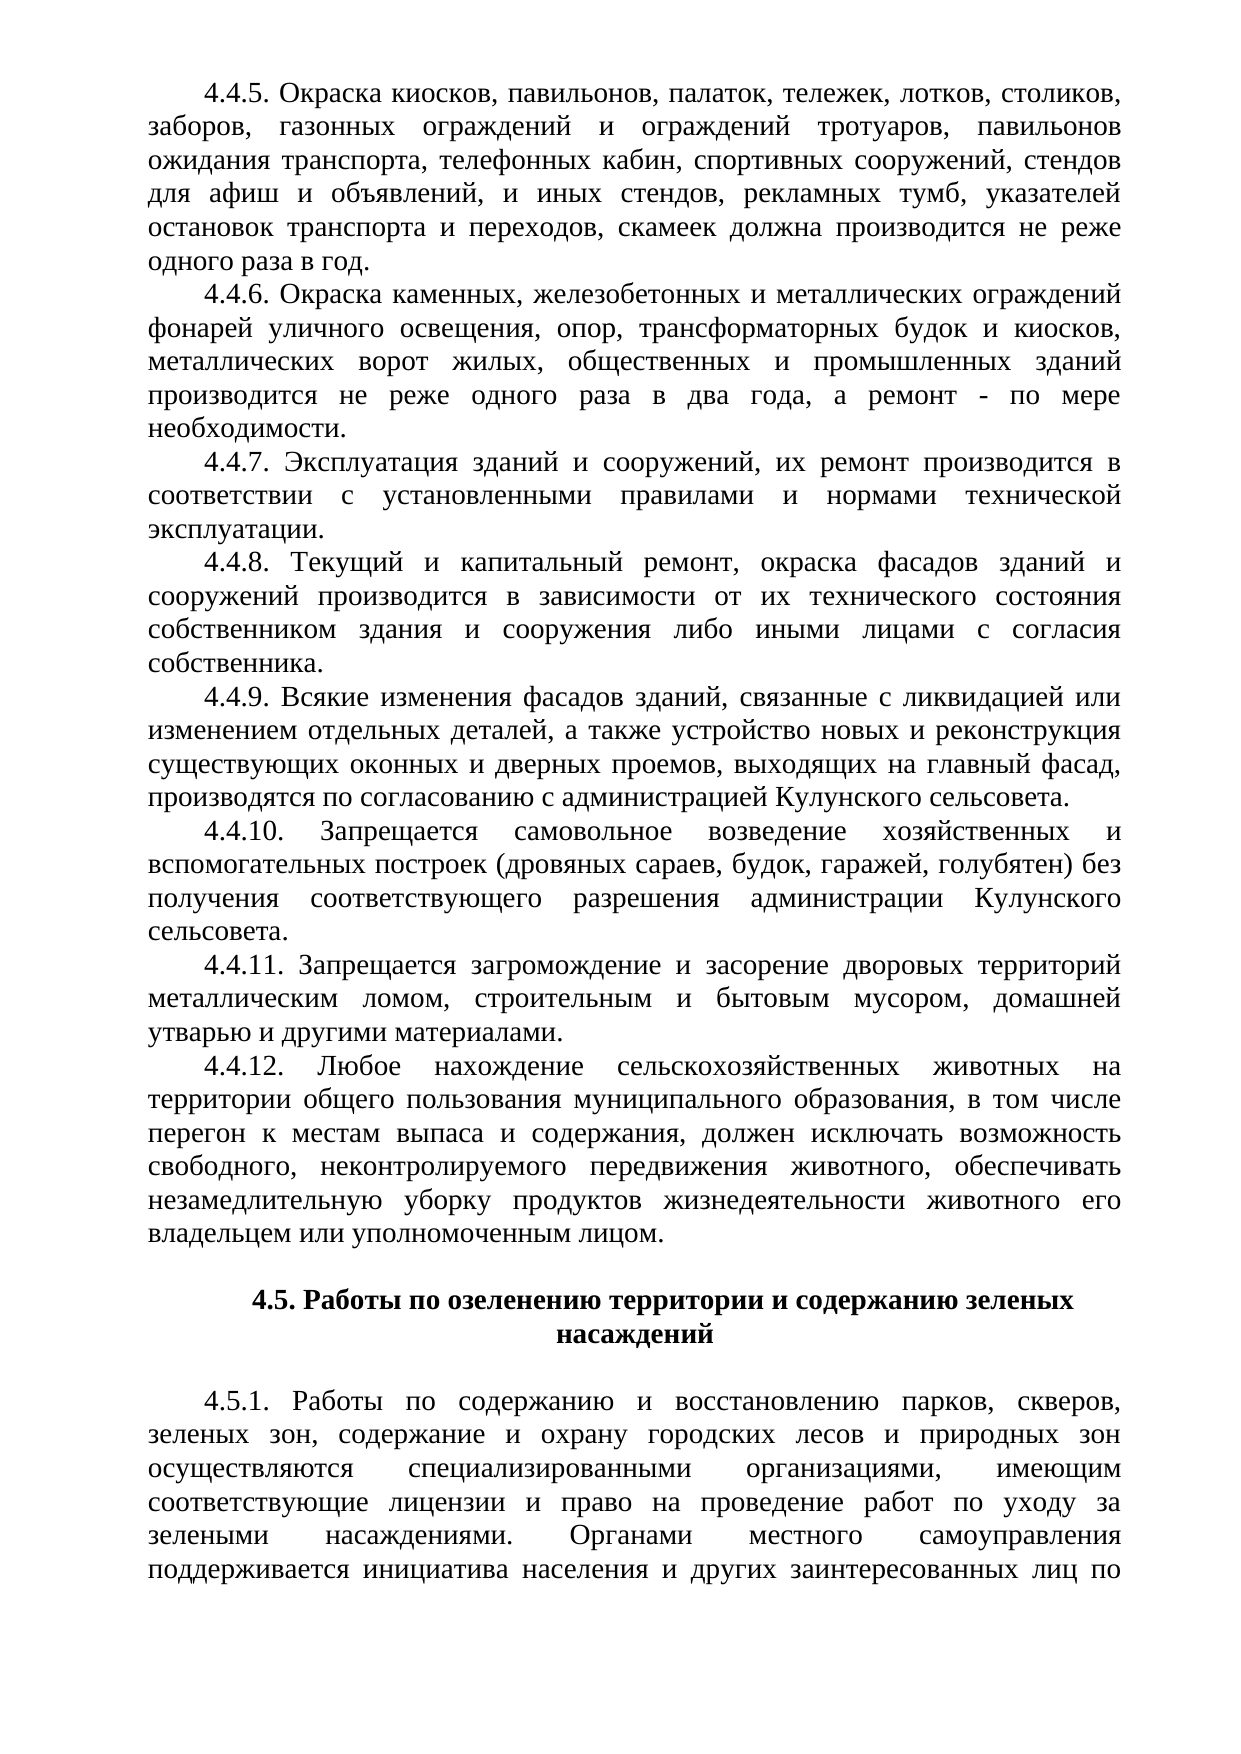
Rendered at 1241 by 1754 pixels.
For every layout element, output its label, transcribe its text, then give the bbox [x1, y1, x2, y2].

text 4.4.10. Запрещается самовольное возведение хозяйственных и вспомогательных построек (дровяных сараев, будок, гаражей, голубятен) без получения соответствующего разрешения администрации Кулунского сельсовета. [148, 813, 1122, 947]
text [148, 1383, 1122, 1584]
text 4.4.11. Запрещается загромождение и засорение дворовых территорий металлическим ломом, строительным и бытовым мусором, домашней утварью и другими материалами. [148, 947, 1122, 1048]
text 4.4.5. Окраска киосков, павильонов, палаток, тележек, лотков, столиков, заборов, газонных ограждений и ограждений тротуаров, павильонов ожидания транспорта, телефонных кабин, спортивных сооружений, стендов для афиш и объявлений, и иных стендов, рекламных тумб, указателей остановок транспорта и переходов, скамеек должна производится не реже одного раза в год. [148, 75, 1122, 276]
text 4.4.9. Всякие изменения фасадов зданий, связанные с ликвидацией или изменением отдельных деталей, а также устройство новых и реконструкция существующих оконных и дверных проемов, выходящих на главный фасад, производятся по согласованию с администрацией Кулунского сельсовета. [148, 679, 1122, 813]
text 4.4.12. Любое нахождение сельскохозяйственных животных на территории общего пользования муниципального образования, в том числе перегон к местам выпаса и содержания, должен исключать возможность свободного, неконтролируемого передвижения животного, обеспечивать незамедлительную уборку продуктов жизнедеятельности животного его владельцем или уполномоченным лицом. [148, 1048, 1122, 1249]
text 4.5. Работы по озеленению территории и содержанию зеленых насаждений [148, 1282, 1122, 1349]
text 4.4.6. Окраска каменных, железобетонных и металлических ограждений фонарей уличного освещения, опор, трансформаторных будок и киосков, металлических ворот жилых, общественных и промышленных зданий производится не реже одного раза в два года, а ремонт - по мере необходимости. [148, 276, 1122, 444]
text 4.4.8. Текущий и капитальный ремонт, окраска фасадов зданий и сооружений производится в зависимости от их технического состояния собственником здания и сооружения либо иными лицами с согласия собственника. [148, 544, 1122, 679]
text 4.4.7. Эксплуатация зданий и сооружений, их ремонт производится в соответствии с установленными правилами и нормами технической эксплуатации. [148, 444, 1122, 544]
